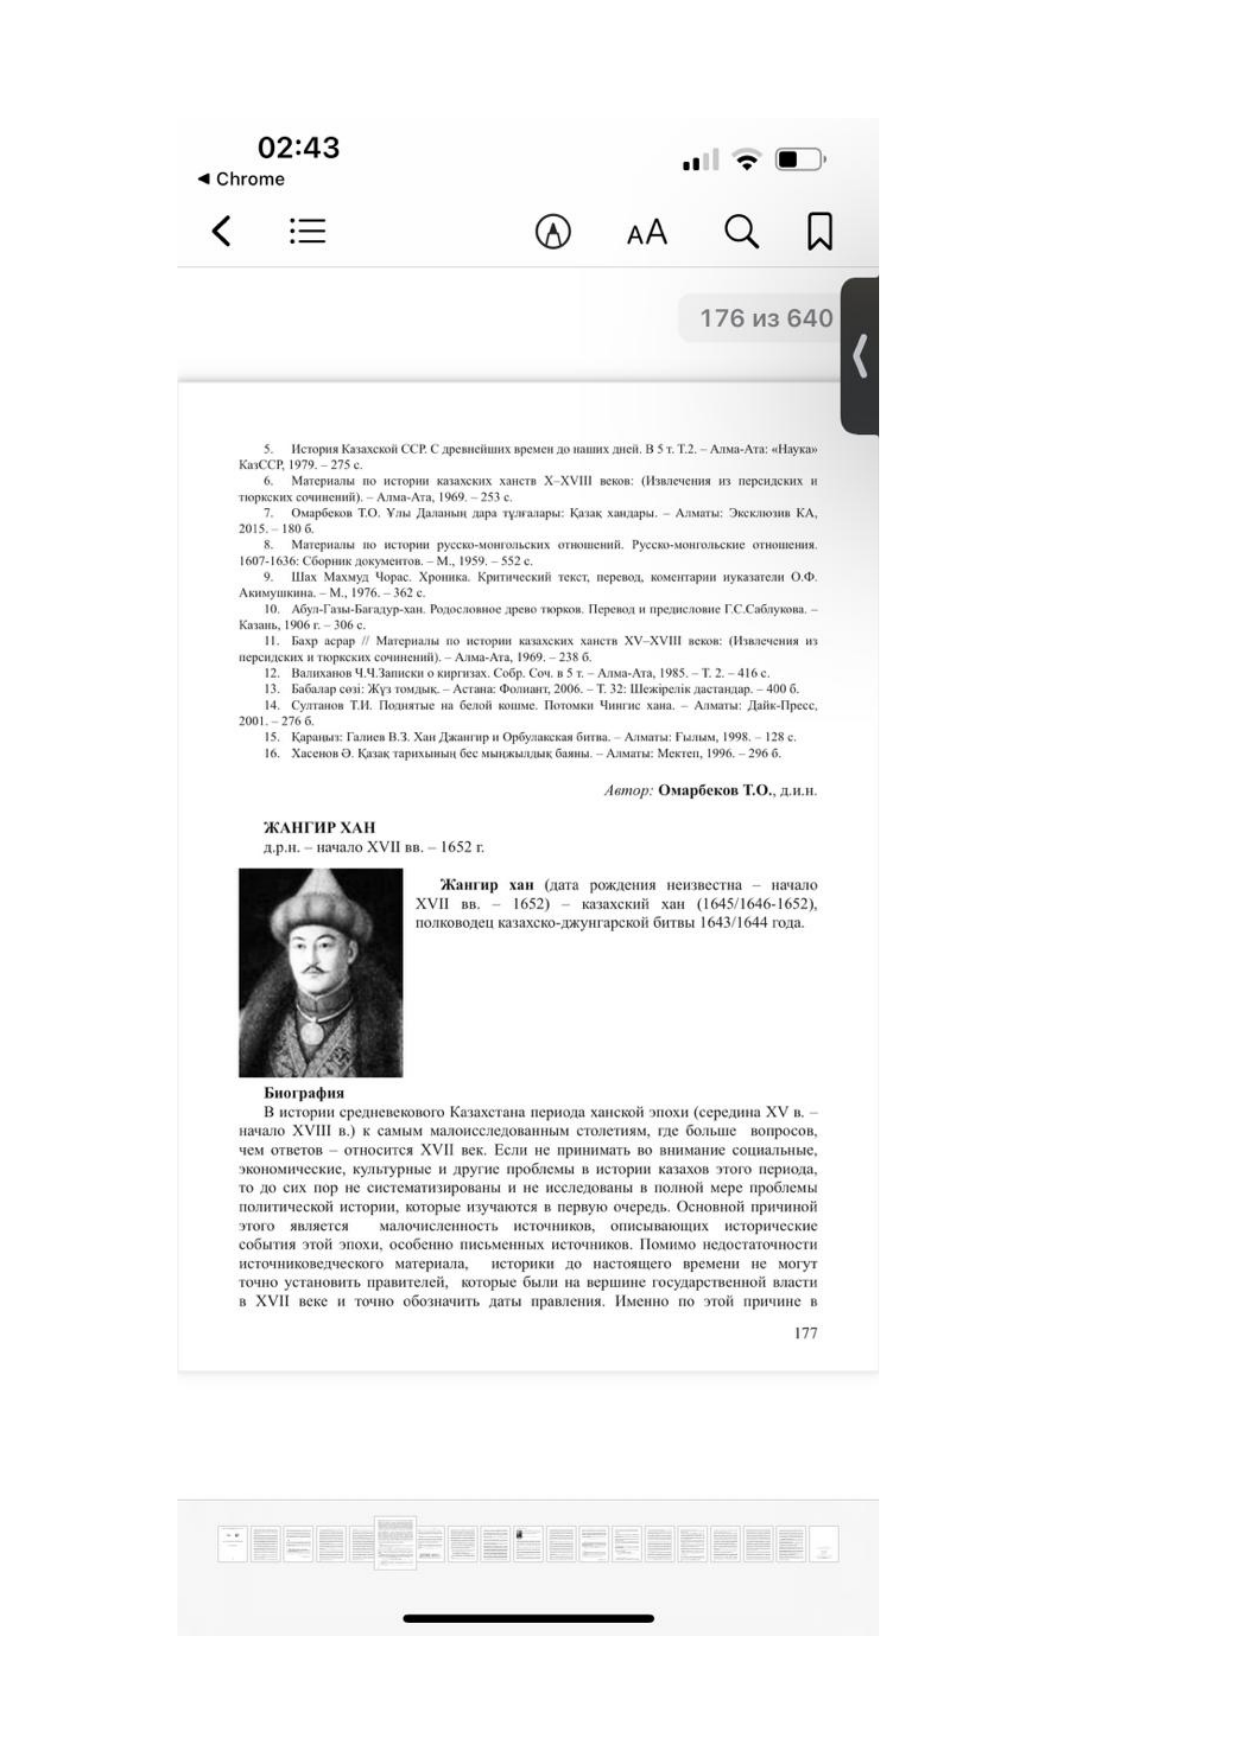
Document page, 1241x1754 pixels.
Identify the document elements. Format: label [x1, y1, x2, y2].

picture [177, 118, 880, 1636]
